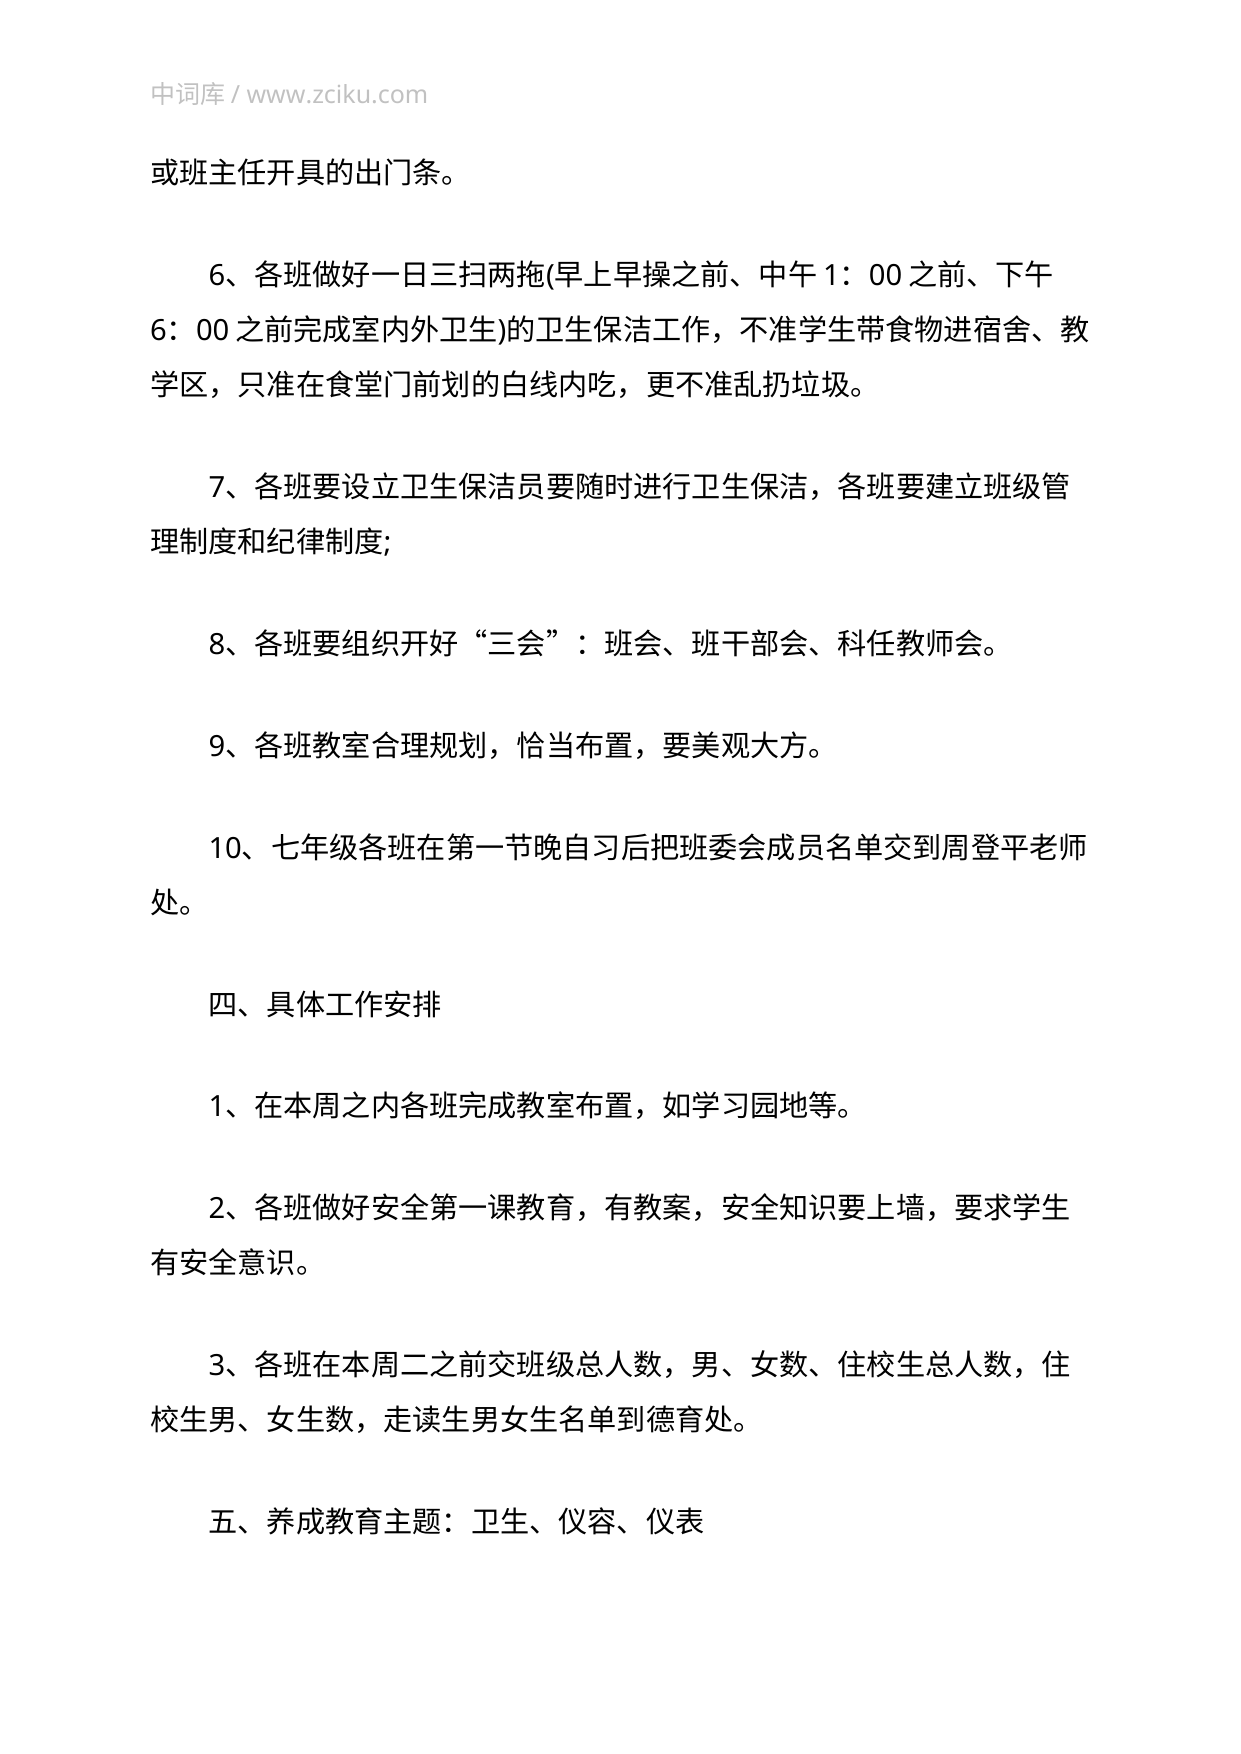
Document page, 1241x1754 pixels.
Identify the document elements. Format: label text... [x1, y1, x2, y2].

text 8、各班要组织开好“三会”：班会、班干部会、科任教师会。 [150, 621, 1090, 663]
text 6、各班做好一日三扫两拖(早上早操之前、中午1：00之前、下午6：00之前完成室内外卫生)的卫生保洁工作，不准学生带食物进宿舍、教学区，只准在食堂门前划的白线内吃，更不准乱扔垃圾。 [150, 252, 1090, 404]
text 2、各班做好安全第一课教育，有教案，安全知识要上墙，要求学生有安全意识。 [150, 1185, 1090, 1282]
text 7、各班要设立卫生保洁员要随时进行卫生保洁，各班要建立班级管理制度和纪律制度; [150, 463, 1090, 561]
text 10、七年级各班在第一节晚自习后把班委会成员名单交到周登平老师处。 [150, 824, 1090, 922]
text 1、在本周之内各班完成教室布置，如学习园地等。 [150, 1083, 1090, 1125]
text 9、各班教室合理规划，恰当布置，要美观大方。 [150, 722, 1090, 765]
text 3、各班在本周二之前交班级总人数，男、女数、住校生总人数，住校生男、女生数，走读生男女生名单到德育处。 [150, 1342, 1090, 1439]
text 五、养成教育主题：卫生、仪容、仪表 [150, 1498, 1090, 1541]
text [150, 150, 1090, 192]
text 四、具体工作安排 [150, 981, 1090, 1023]
